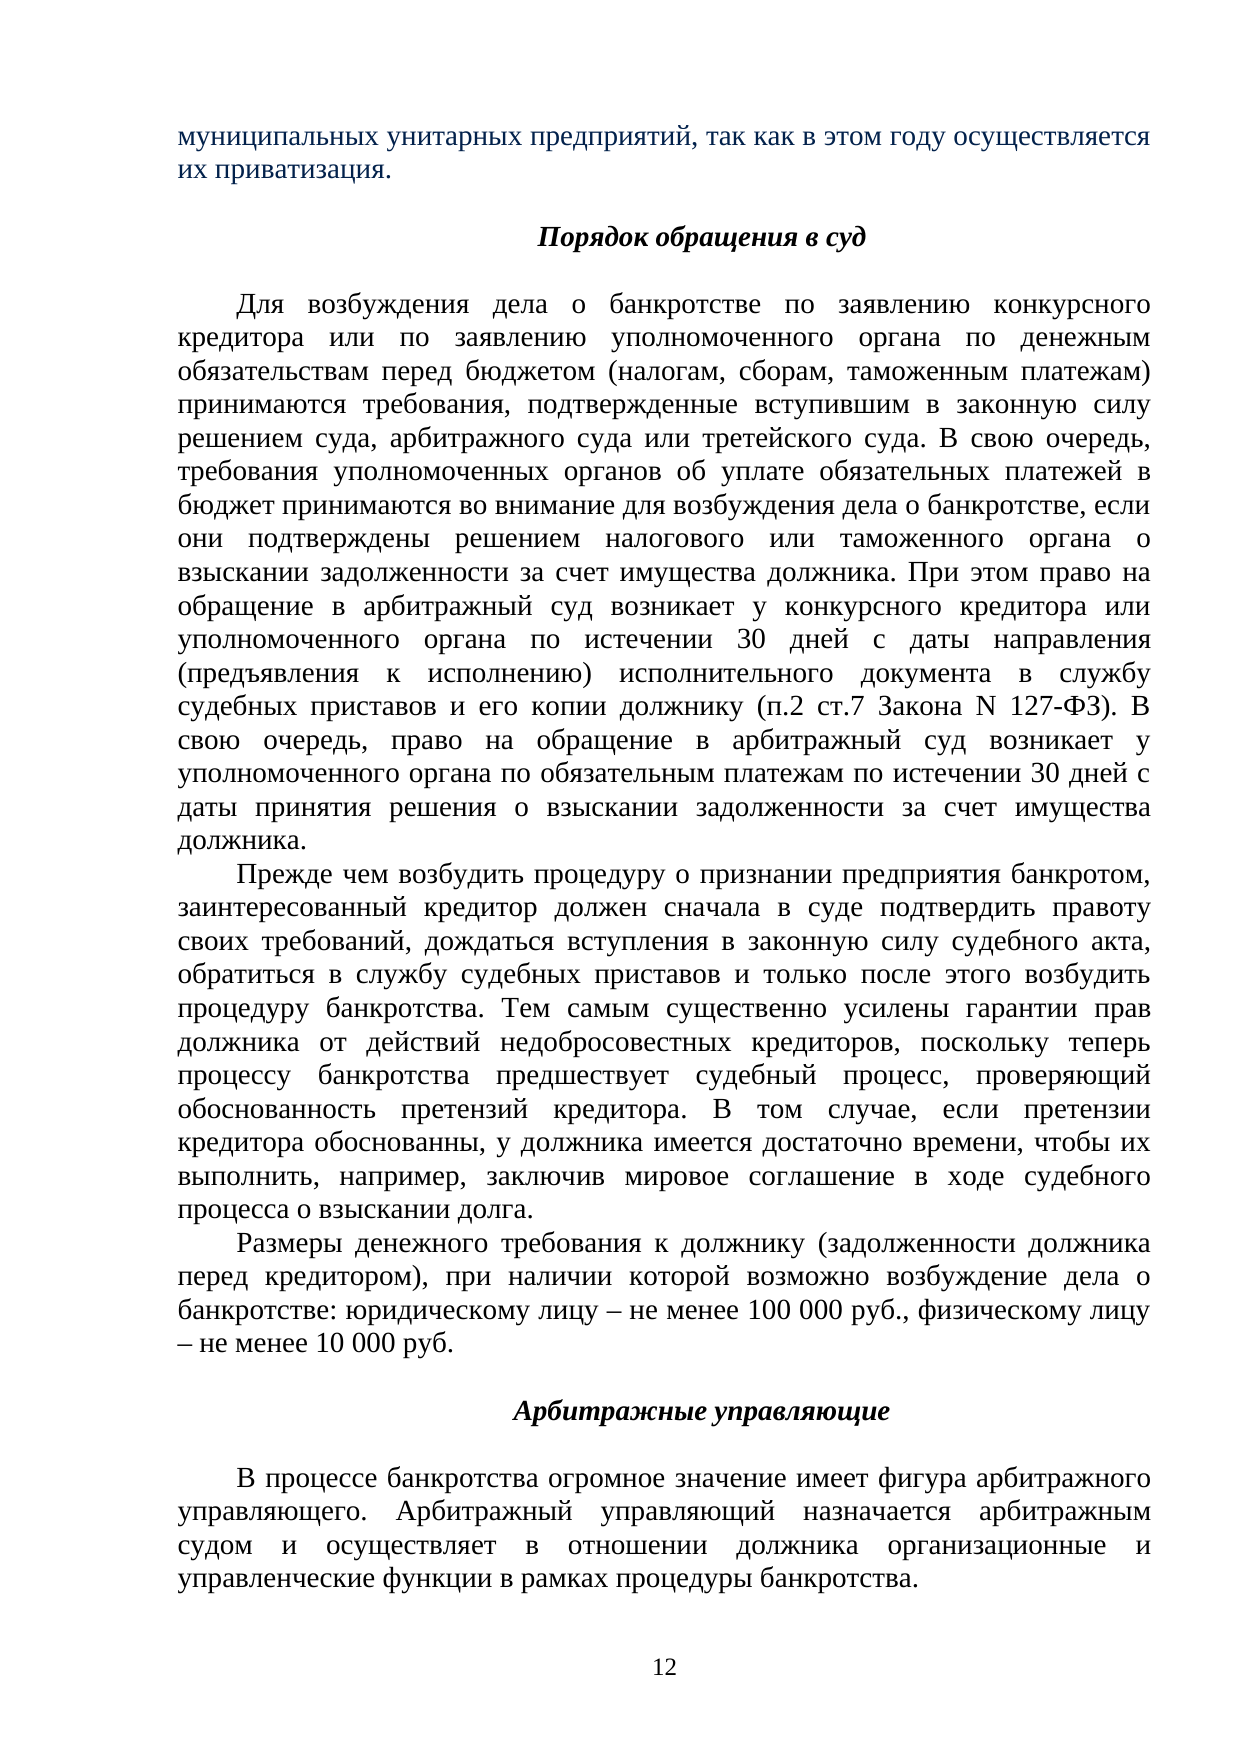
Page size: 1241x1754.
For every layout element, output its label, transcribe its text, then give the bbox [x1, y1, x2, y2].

text Прежде чем возбудить процедуру о признании предприятия банкротом, заинтересованный кредитор должен сначала в суде подтвердить правоту своих требований, дождаться вступления в законную силу судебного акта, обратиться в службу судебных приставов и только после этого возбудить процедуру банкротства. Тем самым существенно усилены гарантии прав должника от действий недобросовестных кредиторов, поскольку теперь процессу банкротства предшествует судебный процесс, проверяющий обоснованность претензий кредитора. В том случае, если претензии кредитора обоснованны, у должника имеется достаточно времени, чтобы их выполнить, например, заключив мировое соглашение в ходе судебного процесса о взыскании долга. [177, 856, 1152, 1225]
text Порядок обращения в суд [177, 219, 1152, 252]
text Размеры денежного требования к должнику (задолженности должника перед кредитором), при наличии которой возможно возбуждение дела о банкротстве: юридическому лицу – не менее 100 000 руб., физическому лицу – не менее 10 000 руб. [177, 1225, 1152, 1359]
text Арбитражные управляющие [177, 1393, 1152, 1426]
text В процессе банкротства огромное значение имеет фигура арбитражного управляющего. Арбитражный управляющий назначается арбитражным судом и осуществляет в отношении должника организационные и управленческие функции в рамках процедуры банкротства. [177, 1460, 1152, 1594]
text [177, 118, 1152, 185]
text Для возбуждения дела о банкротстве по заявлению конкурсного кредитора или по заявлению уполномоченного органа по денежным обязательствам перед бюджетом (налогам, сборам, таможенным платежам) принимаются требования, подтвержденные вступившим в законную силу решением суда, арбитражного суда или третейского суда. В свою очередь, требования уполномоченных органов об уплате обязательных платежей в бюджет принимаются во внимание для возбуждения дела о банкротстве, если они подтверждены решением налогового или таможенного органа о взыскании задолженности за счет имущества должника. При этом право на обращение в арбитражный суд возникает у конкурсного кредитора или уполномоченного органа по истечении 30 дней с даты направления (предъявления к исполнению) исполнительного документа в службу судебных приставов и его копии должнику (п.2 ст.7 Закона N 127-ФЗ). В свою очередь, право на обращение в арбитражный суд возникает у уполномоченного органа по обязательным платежам по истечении 30 дней с даты принятия решения о взыскании задолженности за счет имущества должника. [177, 286, 1152, 856]
